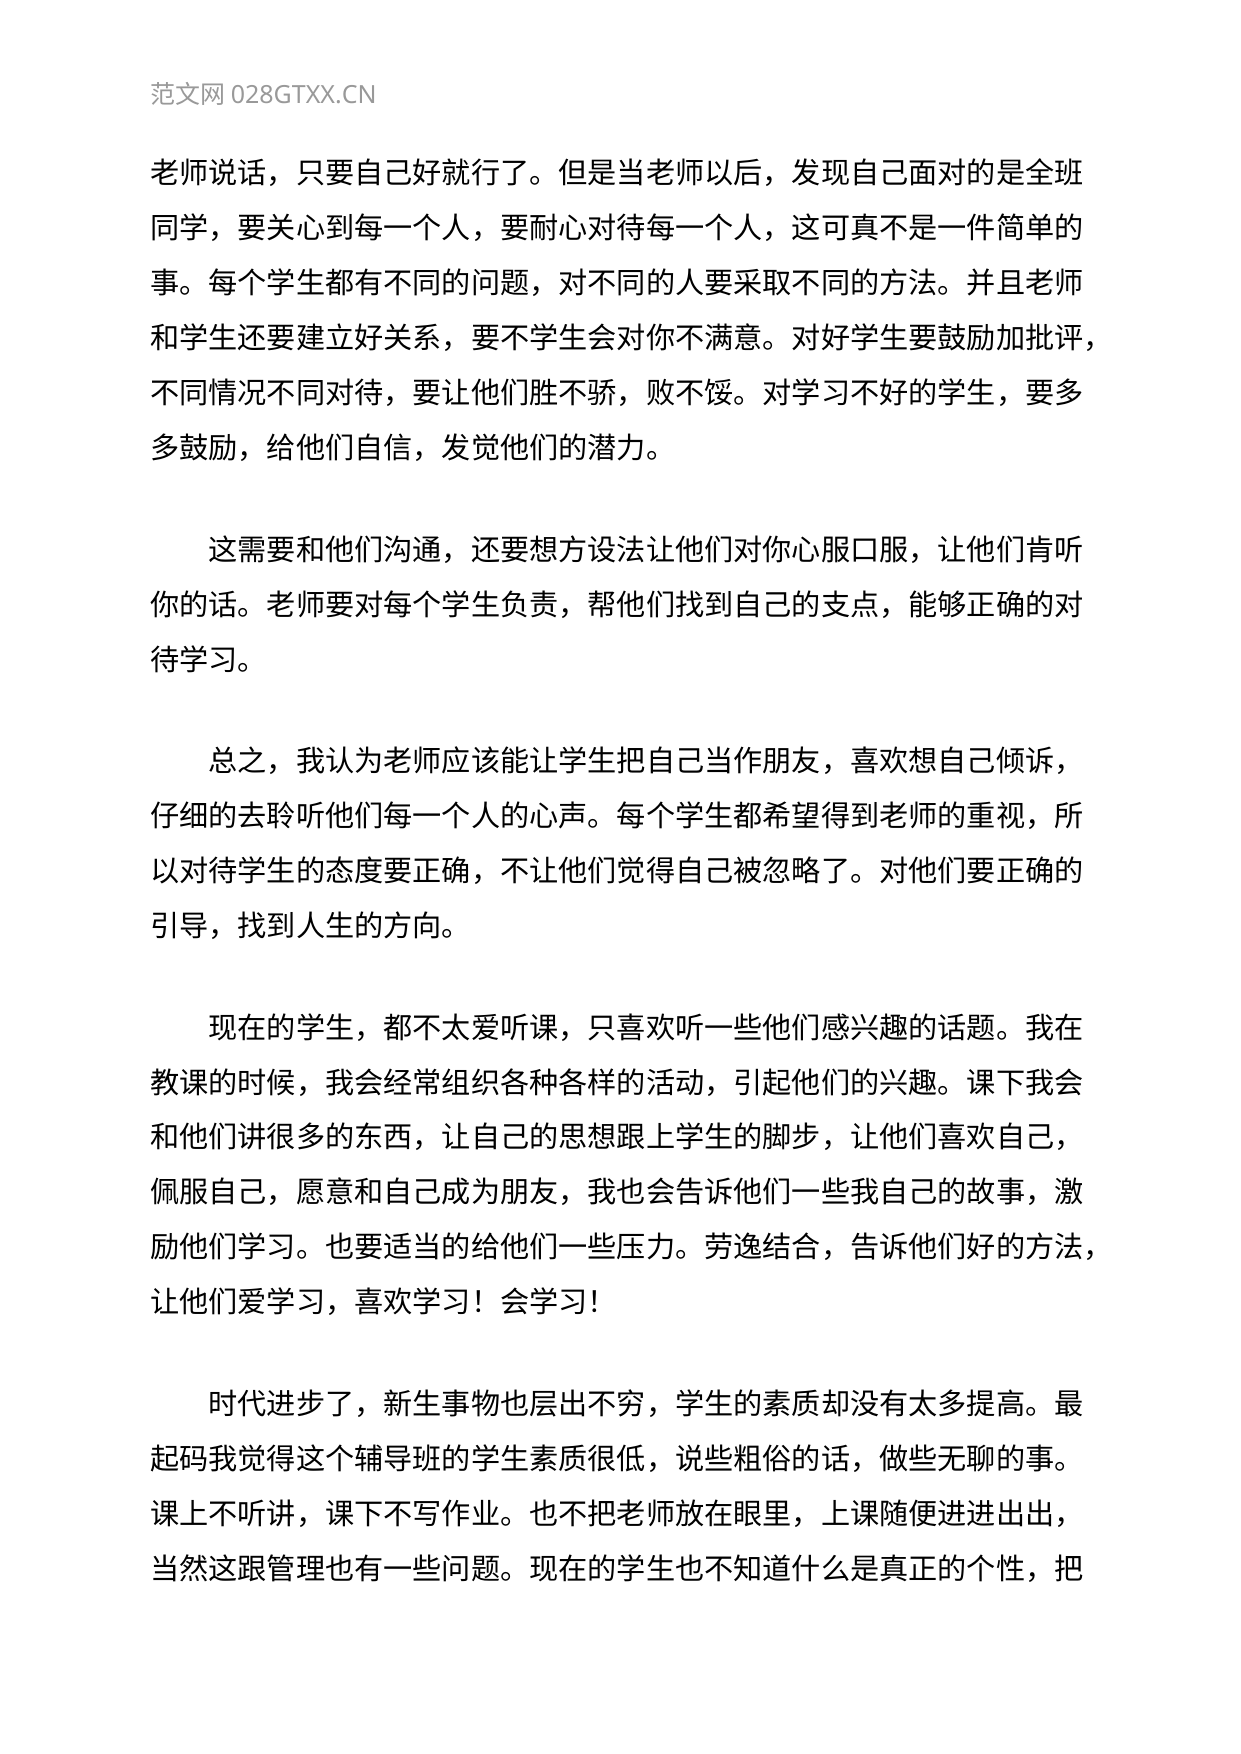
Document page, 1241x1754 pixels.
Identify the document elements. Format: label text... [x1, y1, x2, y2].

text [150, 1381, 1090, 1587]
text 这需要和他们沟通，还要想方设法让他们对你心服口服，让他们肯听你的话。老师要对每个学生负责，帮他们找到自己的支点，能够正确的对待学习。 [150, 526, 1090, 678]
text 总之，我认为老师应该能让学生把自己当作朋友，喜欢想自己倾诉，仔细的去聆听他们每一个人的心声。每个学生都希望得到老师的重视，所以对待学生的态度要正确，不让他们觉得自己被忽略了。对他们要正确的引导，找到人生的方向。 [150, 738, 1090, 945]
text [150, 150, 1090, 467]
text 现在的学生，都不太爱听课，只喜欢听一些他们感兴趣的话题。我在教课的时候，我会经常组织各种各样的活动，引起他们的兴趣。课下我会和他们讲很多的东西，让自己的思想跟上学生的脚步，让他们喜欢自己，佩服自己，愿意和自己成为朋友，我也会告诉他们一些我自己的故事，激励他们学习。也要适当的给他们一些压力。劳逸结合，告诉他们好的方法，让他们爱学习，喜欢学习！会学习！ [150, 1004, 1090, 1321]
